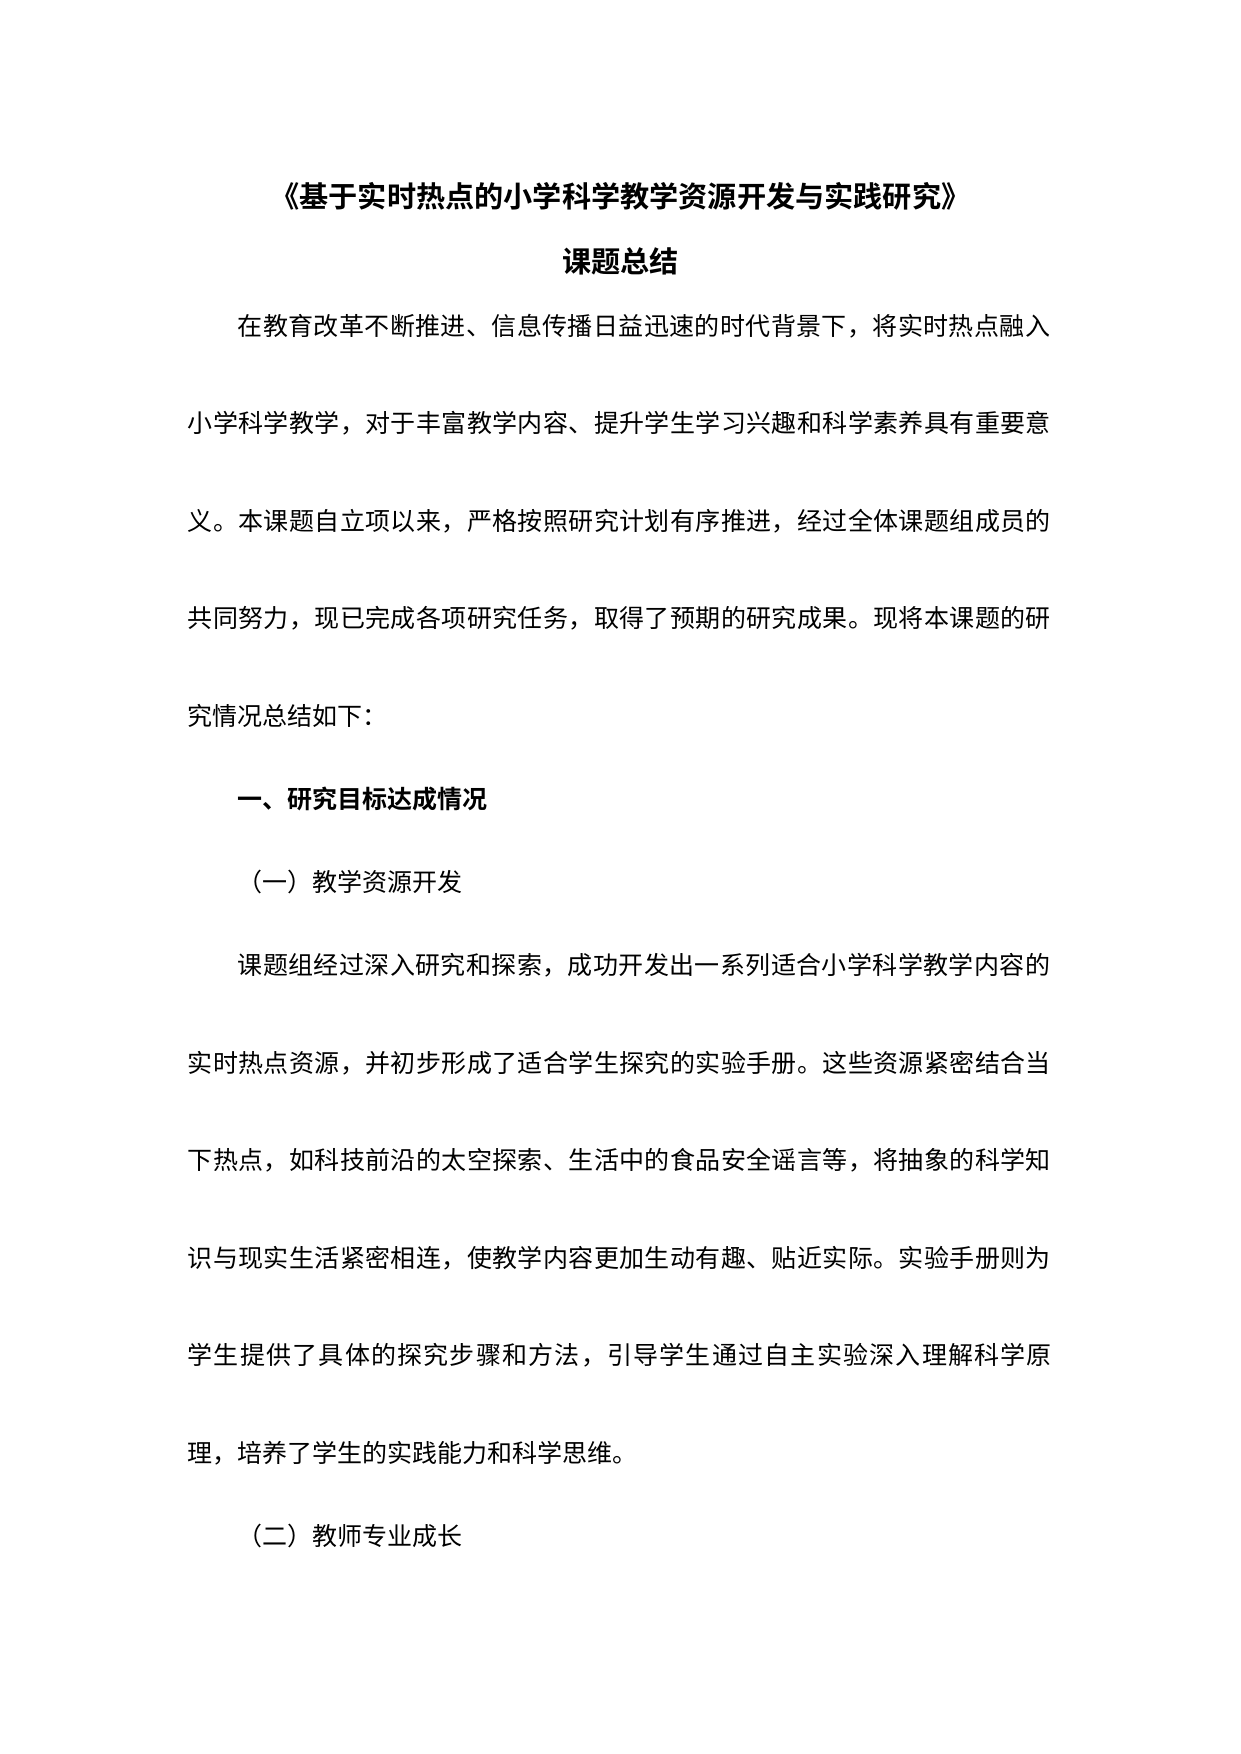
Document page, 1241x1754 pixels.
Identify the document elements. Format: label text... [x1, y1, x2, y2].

text 《基于实时热点的小学科学教学资源开发与实践研究》 [187, 162, 1053, 227]
text 课题组经过深入研究和探索，成功开发出一系列适合小学科学教学内容的实时热点资源，并初步形成了适合学生探究的实验手册。这些资源紧密结合当下热点，如科技前沿的太空探索、生活中的食品安全谣言等，将抽象的科学知识与现实生活紧密相连，使教学内容更加生动有趣、贴近实际。实验手册则为学生提供了具体的探究步骤和方法，引导学生通过自主实验深入理解科学原理，培养了学生的实践能力和科学思维。 [187, 931, 1053, 1484]
text （二）教师专业成长 [187, 1502, 1053, 1567]
text （一）教学资源开发 [187, 848, 1053, 913]
text 课题总结 [187, 227, 1053, 292]
text 在教育改革不断推进、信息传播日益迅速的时代背景下，将实时热点融入小学科学教学，对于丰富教学内容、提升学生学习兴趣和科学素养具有重要意义。本课题自立项以来，严格按照研究计划有序推进，经过全体课题组成员的共同努力，现已完成各项研究任务，取得了预期的研究成果。现将本课题的研究情况总结如下： [187, 292, 1053, 747]
text 一、研究目标达成情况 [187, 765, 1053, 830]
